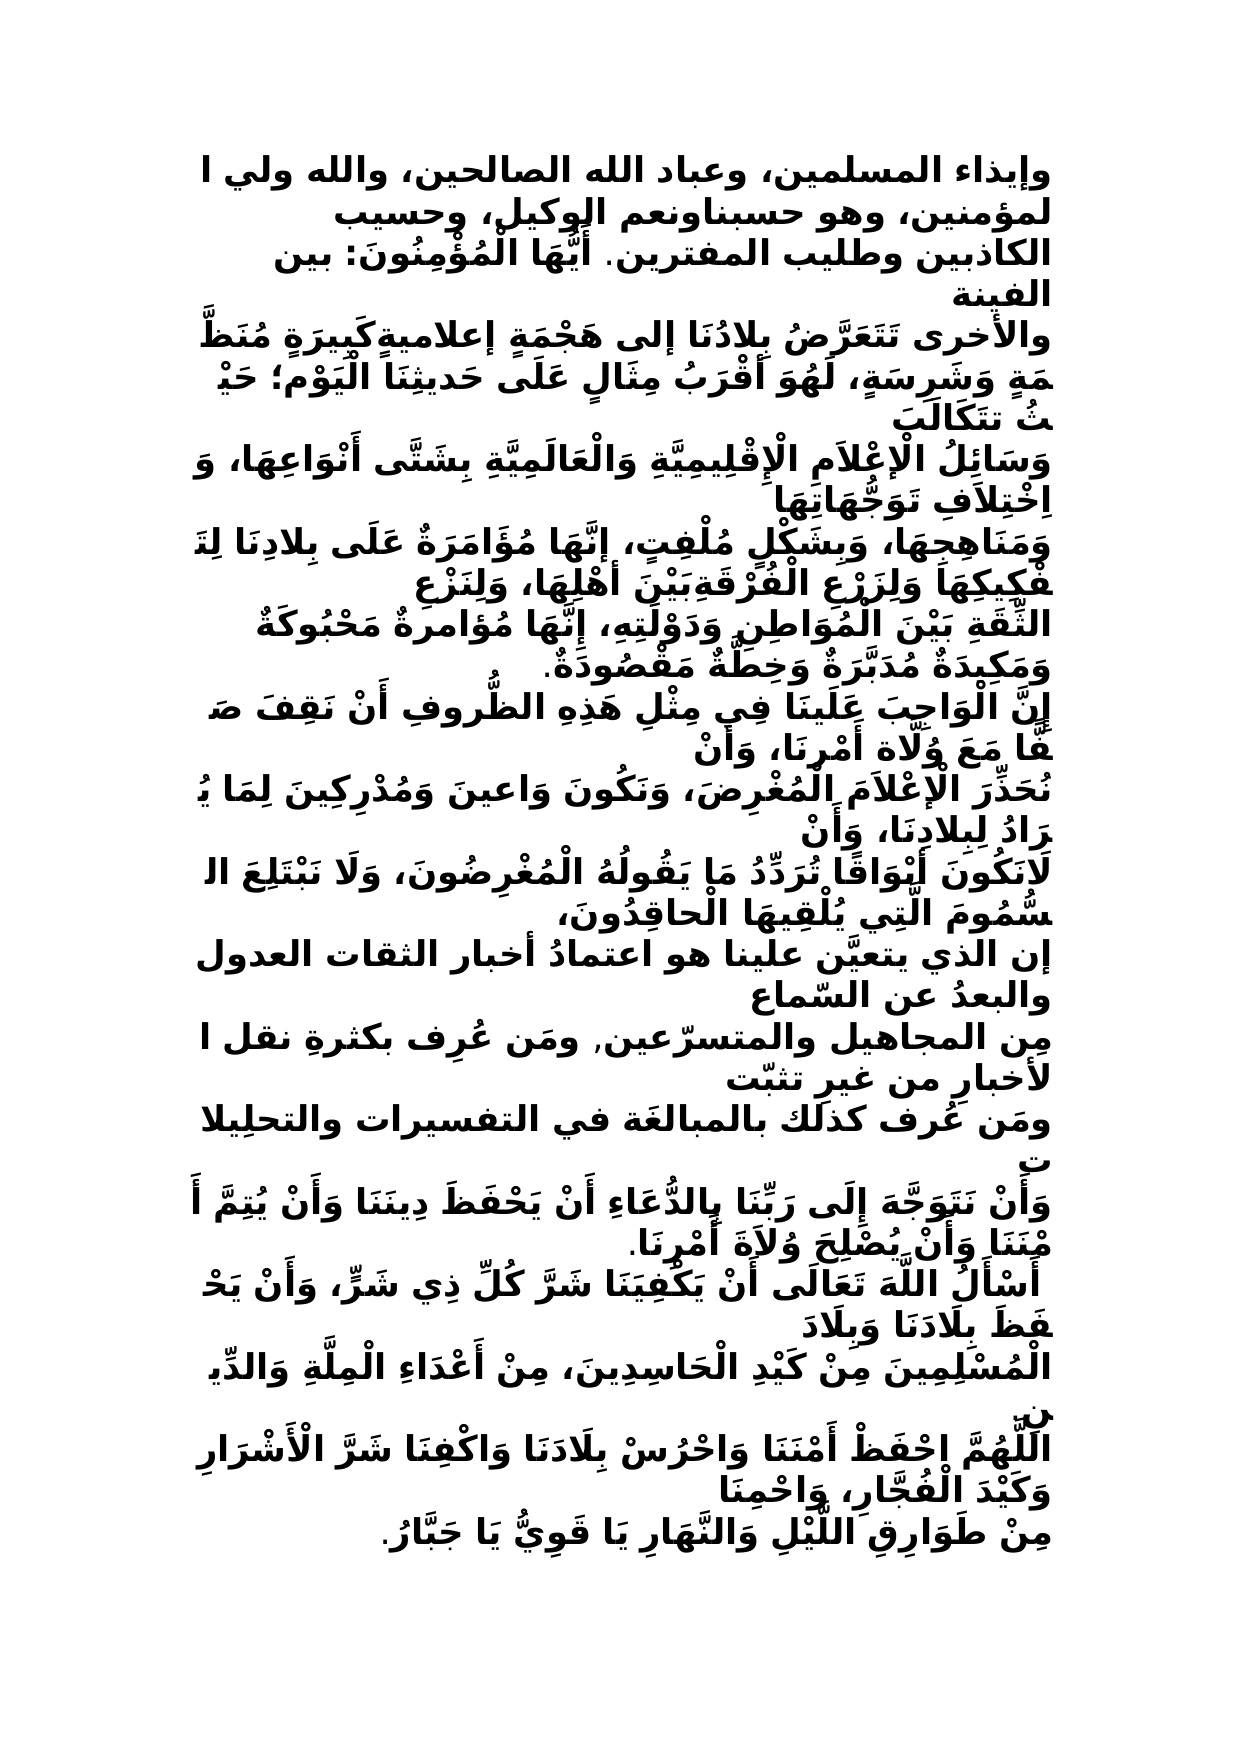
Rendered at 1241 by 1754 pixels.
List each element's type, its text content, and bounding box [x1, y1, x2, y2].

text اللَّهُمَّ احْفَظْ أَمْنَنَا وَاحْرُسْ بِلَادَنَا وَاكْفِنَا شَرَّ الْأَشْرَارِ وَكَيْدَ الْفُجَّارِ، وَاحْمِنَا مِنْ طَوَارِقِ اللَّيْلِ وَالنَّهَارِ يَا قَوِيُّ يَا جَبَّارُ. [187, 1429, 1053, 1552]
text الثِّقَةِ بَيْنَ الْمُوَاطِنِ وَدَوْلَتِهِ، إِنَّهَا مُؤامرةٌ مَحْبُوكَةٌ وَمَكِيدَةٌ مُدَبَّرَةٌ وَخِطَّةٌ مَقْصُودَةٌ. [187, 604, 1053, 686]
text لَانَكُونَ أبْوَاقًا تُرَدِّدُ مَا يَقُولُهُ الْمُغْرِضُونَ، وَلَا نَبْتَلِعَ السُّمُومَ الَّتِي يُلْقِيهَا الْحاقِدُونَ، [187, 851, 1053, 934]
text إِنَّ الْوَاجِبَ عَلَينَا فِي مِثْلِ هَذِهِ الظُّروفِ أَنْ نَقِفَ صَفًّا مَعَ وُلَّاة أَمْرنَا، وَأَنْ نُحَذِّرَ الْإعْلاَمَ الْمُغْرِضَ، وَنَكُونَ وَاعينَ وَمُدْرِكِينَ لِمَا يُرَادُ لِبِلادِنَا، وَأَنْ [187, 686, 1053, 851]
text أَسْأَلُ اللَّهَ تَعَالَى أَنْ يَكْفِيَنَا شَرَّ كُلِّ ذِي شَرٍّ، وَأَنْ يَحْفَظَ بِلَادَنَا وَبِلَادَ الْمُسْلِمِينَ مِنْ كَيْدِ الْحَاسِدِينَ، مِنْ أَعْدَاءِ الْمِلَّةِ وَالدِّينِ. [187, 1264, 1053, 1429]
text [187, 150, 1053, 232]
text الكاذبين وطليب المفترين. أَيُّهَا الْمُؤْمِنُونَ: بين الفينة والأخرى تَتَعَرَّضُ بِلادُنَا إلى هَجْمَةٍ إعلاميةٍكَبِيرَةٍ مُنَظَّمَةٍ وَشَرِسَةٍ، لَهُوَ أقْرَبُ مِثَالٍ عَلَى حَديثِنَا الْيَوْم؛ حَيْثُ تتَكَالَبَ وَسَائِلُ الْإعْلاَمِ الْإِقْلِيمِيَّةِ وَالْعَالَمِيَّةِ بِشَتَّى أَنْوَاعِهَا، وَاِخْتِلاَفِ تَوَجُّهَاتِهَا وَمَنَاهِجِهَا، وَبِشَكْلٍ مُلْفِتٍ، إنَّهَا مُؤَامَرَةٌ عَلَى بِلادِنَا لِتَفْكِيكِهَا وَلِزَرْعِ الْفُرْقَةِبَيْنَ أهْلِهَا، وَلِنَزْعِ [187, 232, 1053, 604]
text وَأَنْ نَتَوَجَّهَ إِلَى رَبِّنَا بِالدُّعَاءِ أَنْ يَحْفَظَ دِينَنَا وَأَنْ يُتِمَّ أَمْنَنَا وَأَنْ يُصْلِحَ وُلاَةَ أَمْرِنَا. [187, 1181, 1053, 1264]
text إن الذي يتعيَّن علينا هو اعتمادُ أخبار الثقات العدول والبعدُ عن السّماع مِن المجاهيل والمتسرّعين, ومَن عُرِف بكثرةِ نقل الأخبارِ من غيرِ تثبّت ومَن عُرف كذلك بالمبالغَة في التفسيرات والتحلِيلات [187, 934, 1053, 1181]
